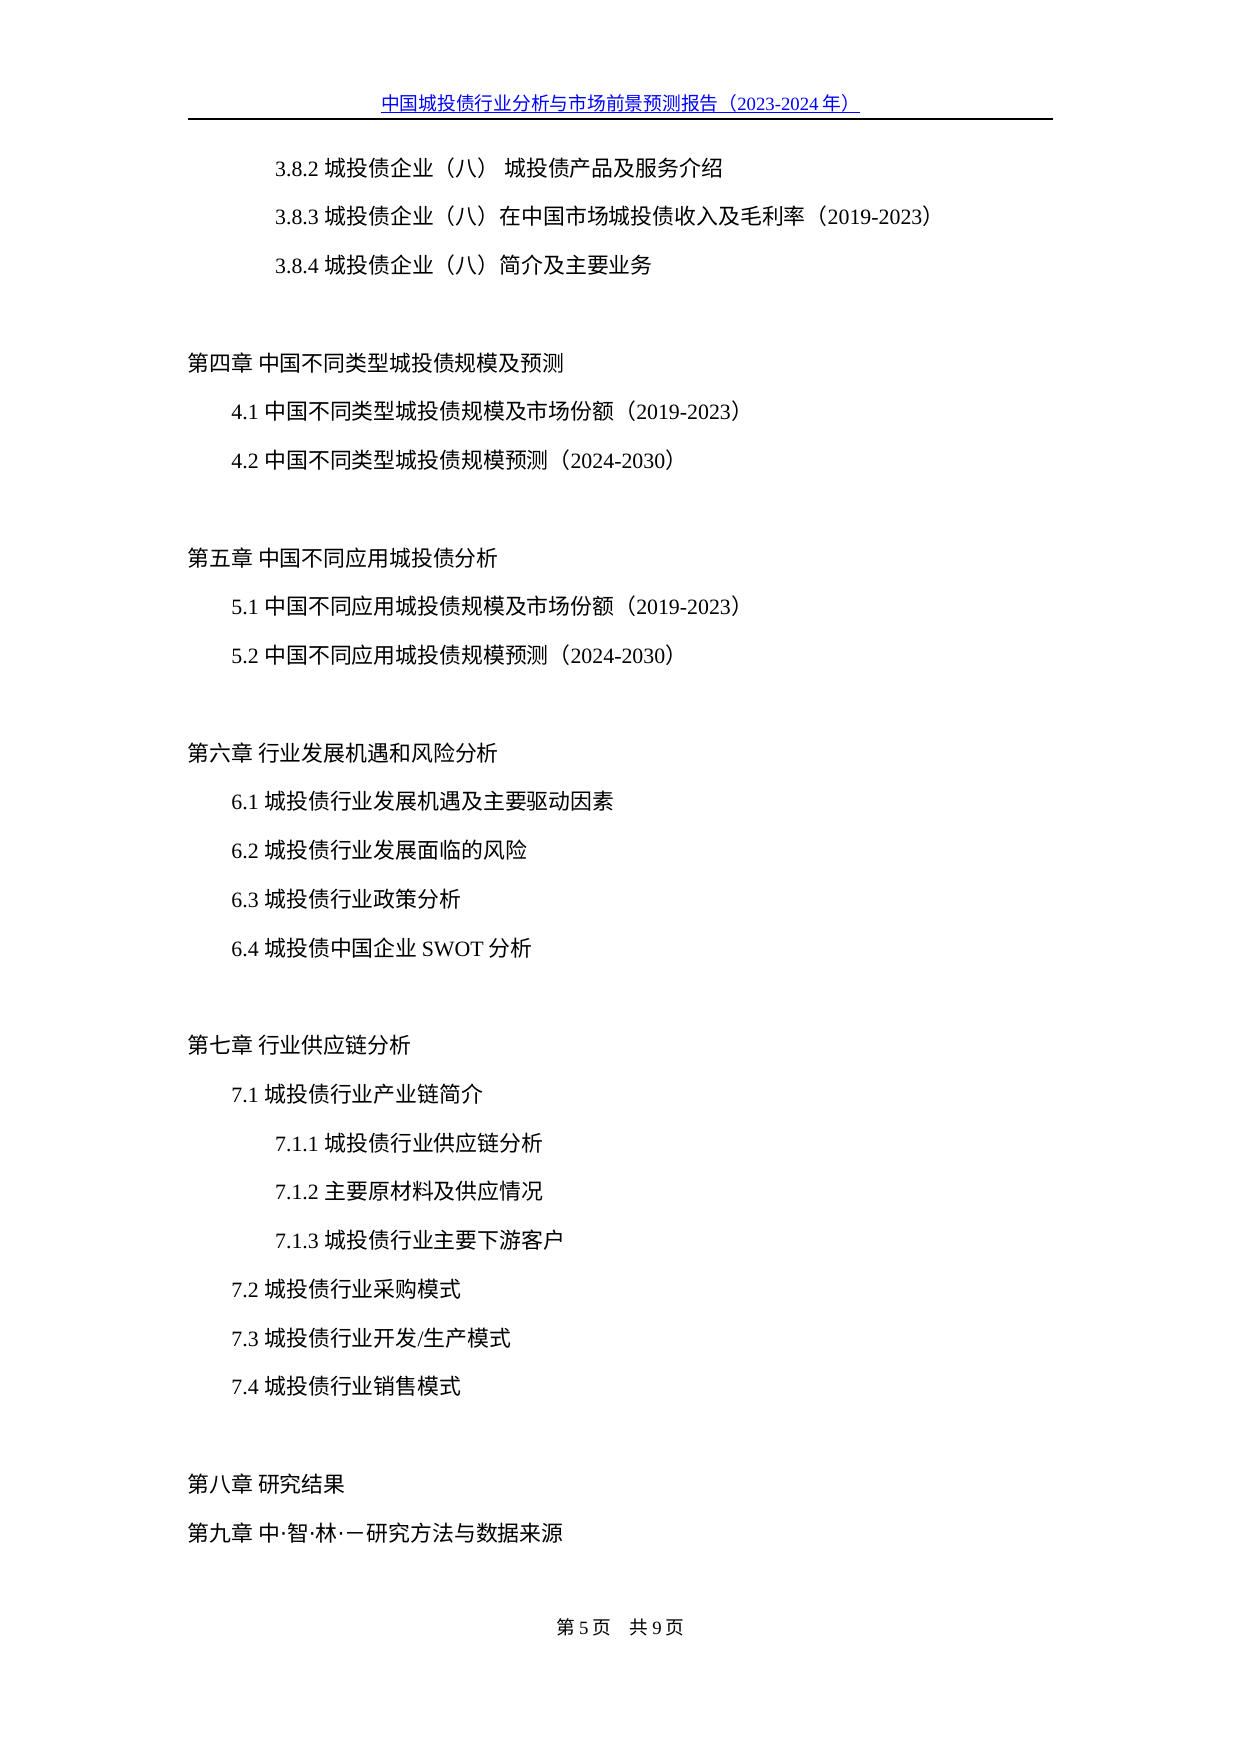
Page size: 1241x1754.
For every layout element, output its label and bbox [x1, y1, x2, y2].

text [187, 150, 1053, 1548]
